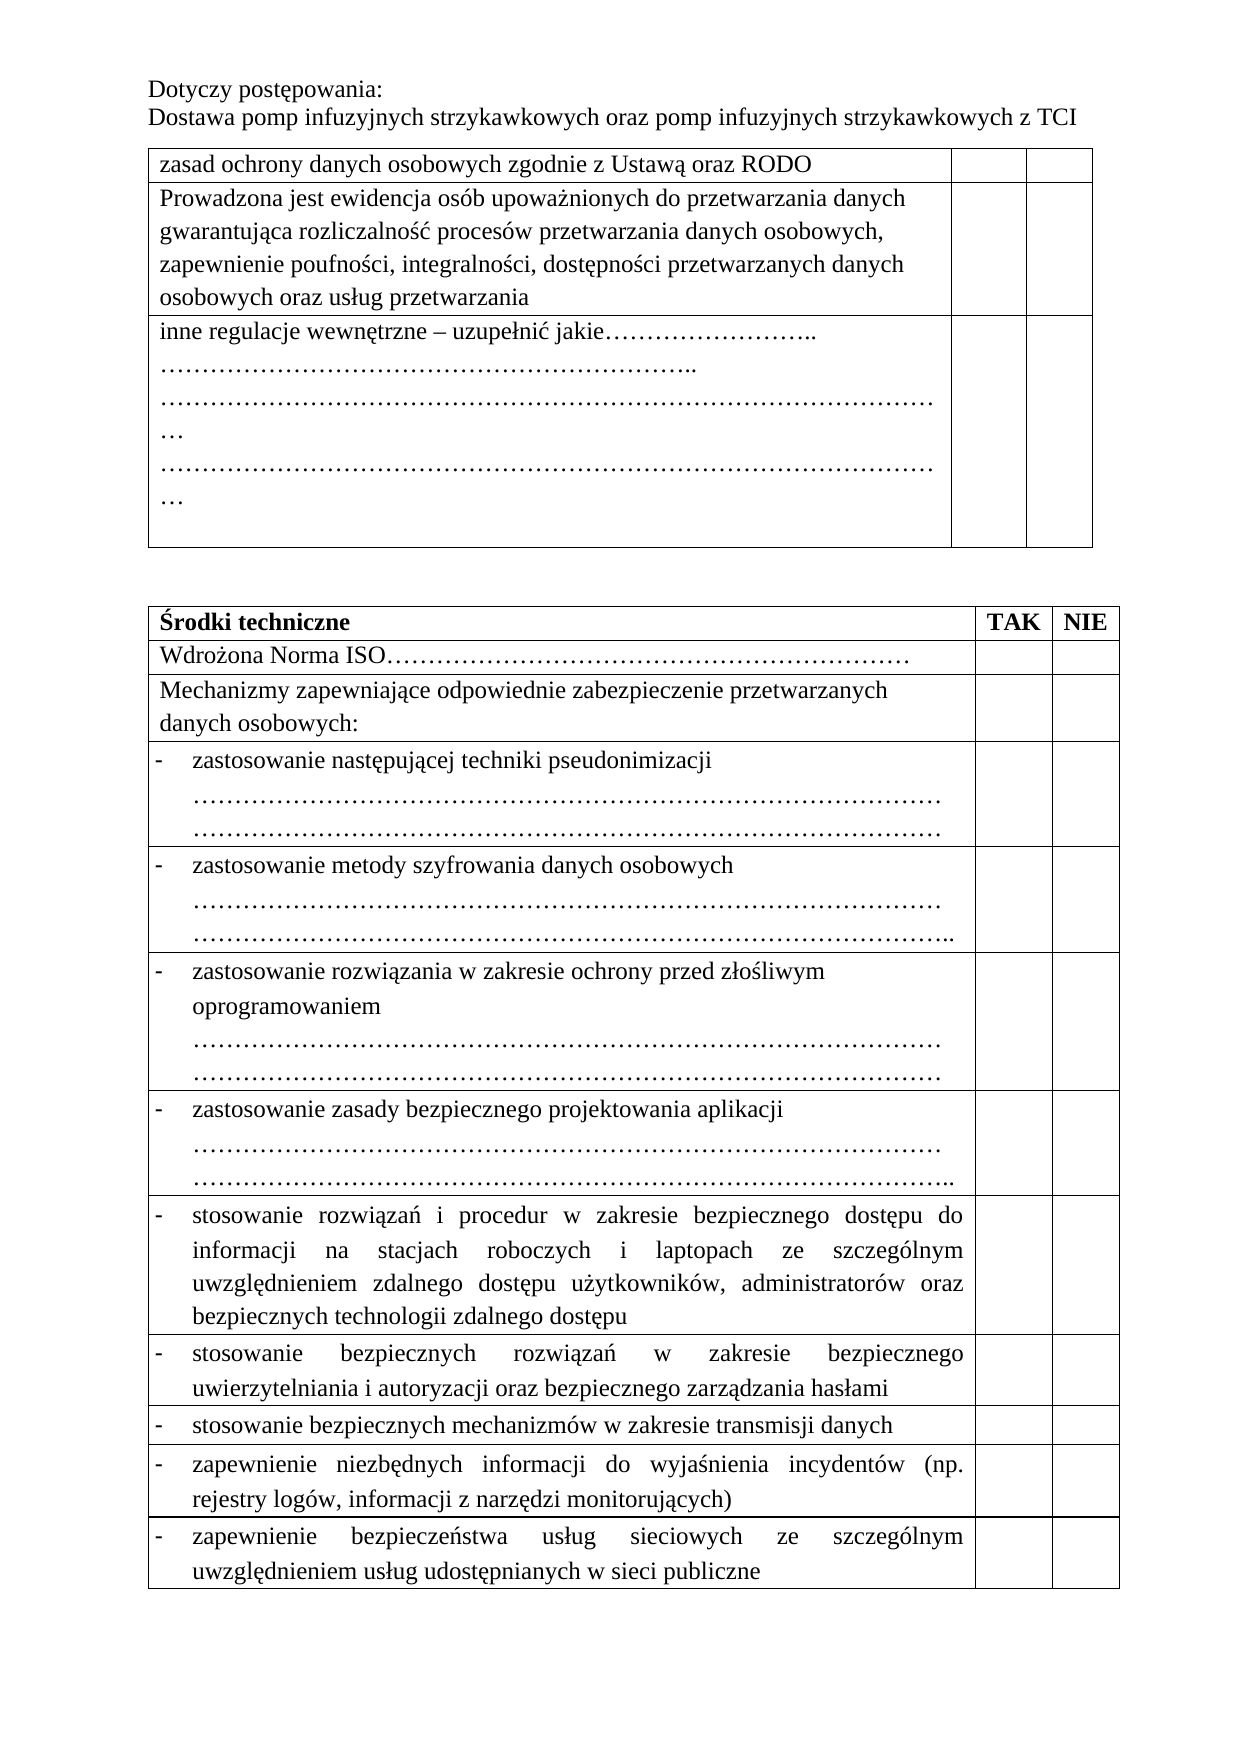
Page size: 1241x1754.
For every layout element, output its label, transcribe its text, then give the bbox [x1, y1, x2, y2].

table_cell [149, 149, 951, 182]
table_cell [1053, 742, 1119, 846]
table_cell stosowanie rozwiązań i procedur w zakresie bezpiecznego dostępu do informacji na stacjach roboczych i laptopach ze szczególnym uwzględnieniem zdalnego dostępu użytkowników, administratorów oraz bezpiecznych technologii zdalnego dostępu [149, 1196, 975, 1333]
table_cell zapewnienie niezbędnych informacji do wyjaśnienia incydentów (np. rejestry logów, informacji z narzędzi monitorujących) [149, 1445, 975, 1516]
table_cell stosowanie bezpiecznych mechanizmów w zakresie transmisji danych [149, 1406, 975, 1444]
table_cell Mechanizmy zapewniające odpowiednie zabezpieczenie przetwarzanych danych osobowych: [149, 675, 975, 741]
table_cell [976, 1335, 1052, 1405]
table_cell [1027, 183, 1092, 315]
table_cell [976, 1518, 1052, 1588]
table_cell [976, 1091, 1052, 1195]
table_header NIE [1053, 607, 1119, 639]
table_cell inne regulacje wewnętrzne – uzupełnić jakie……………………..……………………………………………………….. …………………………………………………………………………………… …………………………………………………………………………………… [149, 316, 951, 547]
table_cell [1027, 316, 1092, 547]
table_cell [1053, 847, 1119, 952]
table_cell zastosowanie rozwiązania w zakresie ochrony przed złośliwym oprogramowaniem ……………………………………………………………………………… ……………………………………………………………………………… [149, 953, 975, 1090]
table_cell [952, 183, 1026, 315]
table_cell stosowanie bezpiecznych rozwiązań w zakresie bezpiecznego uwierzytelniania i autoryzacji oraz bezpiecznego zarządzania hasłami [149, 1335, 975, 1405]
table_cell [1053, 1196, 1119, 1333]
table_cell [952, 149, 1026, 182]
table_header Środki techniczne [149, 607, 975, 639]
table_cell zapewnienie bezpieczeństwa usług sieciowych ze szczególnym uwzględnieniem usług udostępnianych w sieci publiczne [149, 1518, 975, 1588]
table_cell [952, 316, 1026, 547]
table_cell [976, 953, 1052, 1090]
table_cell [976, 1445, 1052, 1516]
table_header TAK [976, 607, 1052, 639]
table_cell Wdrożona Norma ISO……………………………………………………… [149, 641, 975, 674]
table_cell [976, 1196, 1052, 1333]
table_cell [1053, 1518, 1119, 1588]
table_cell [976, 742, 1052, 846]
table_cell [976, 641, 1052, 674]
table_cell zastosowanie następującej techniki pseudonimizacji ……………………………………………………………………………… ……………………………………………………………………………… [149, 742, 975, 846]
table_cell [1053, 1335, 1119, 1405]
table_cell [1053, 1406, 1119, 1444]
table_cell Prowadzona jest ewidencja osób upoważnionych do przetwarzania danych gwarantująca rozliczalność procesów przetwarzania danych osobowych, zapewnienie poufności, integralności, dostępności przetwarzanych danych osobowych oraz usług przetwarzania [149, 183, 951, 315]
table_cell zastosowanie metody szyfrowania danych osobowych ……………………………………………………………………………… ……………………………………………………………………………….. [149, 847, 975, 952]
table_cell [1053, 675, 1119, 741]
table_cell [1027, 149, 1092, 182]
table_cell [976, 675, 1052, 741]
table_cell [1053, 953, 1119, 1090]
table_cell zastosowanie zasady bezpiecznego projektowania aplikacji ……………………………………………………………………………… ……………………………………………………………………………….. [149, 1091, 975, 1195]
table_cell [976, 1406, 1052, 1444]
table_cell [1053, 641, 1119, 674]
table_cell [976, 847, 1052, 952]
table_cell [1053, 1445, 1119, 1516]
table_cell [1053, 1091, 1119, 1195]
